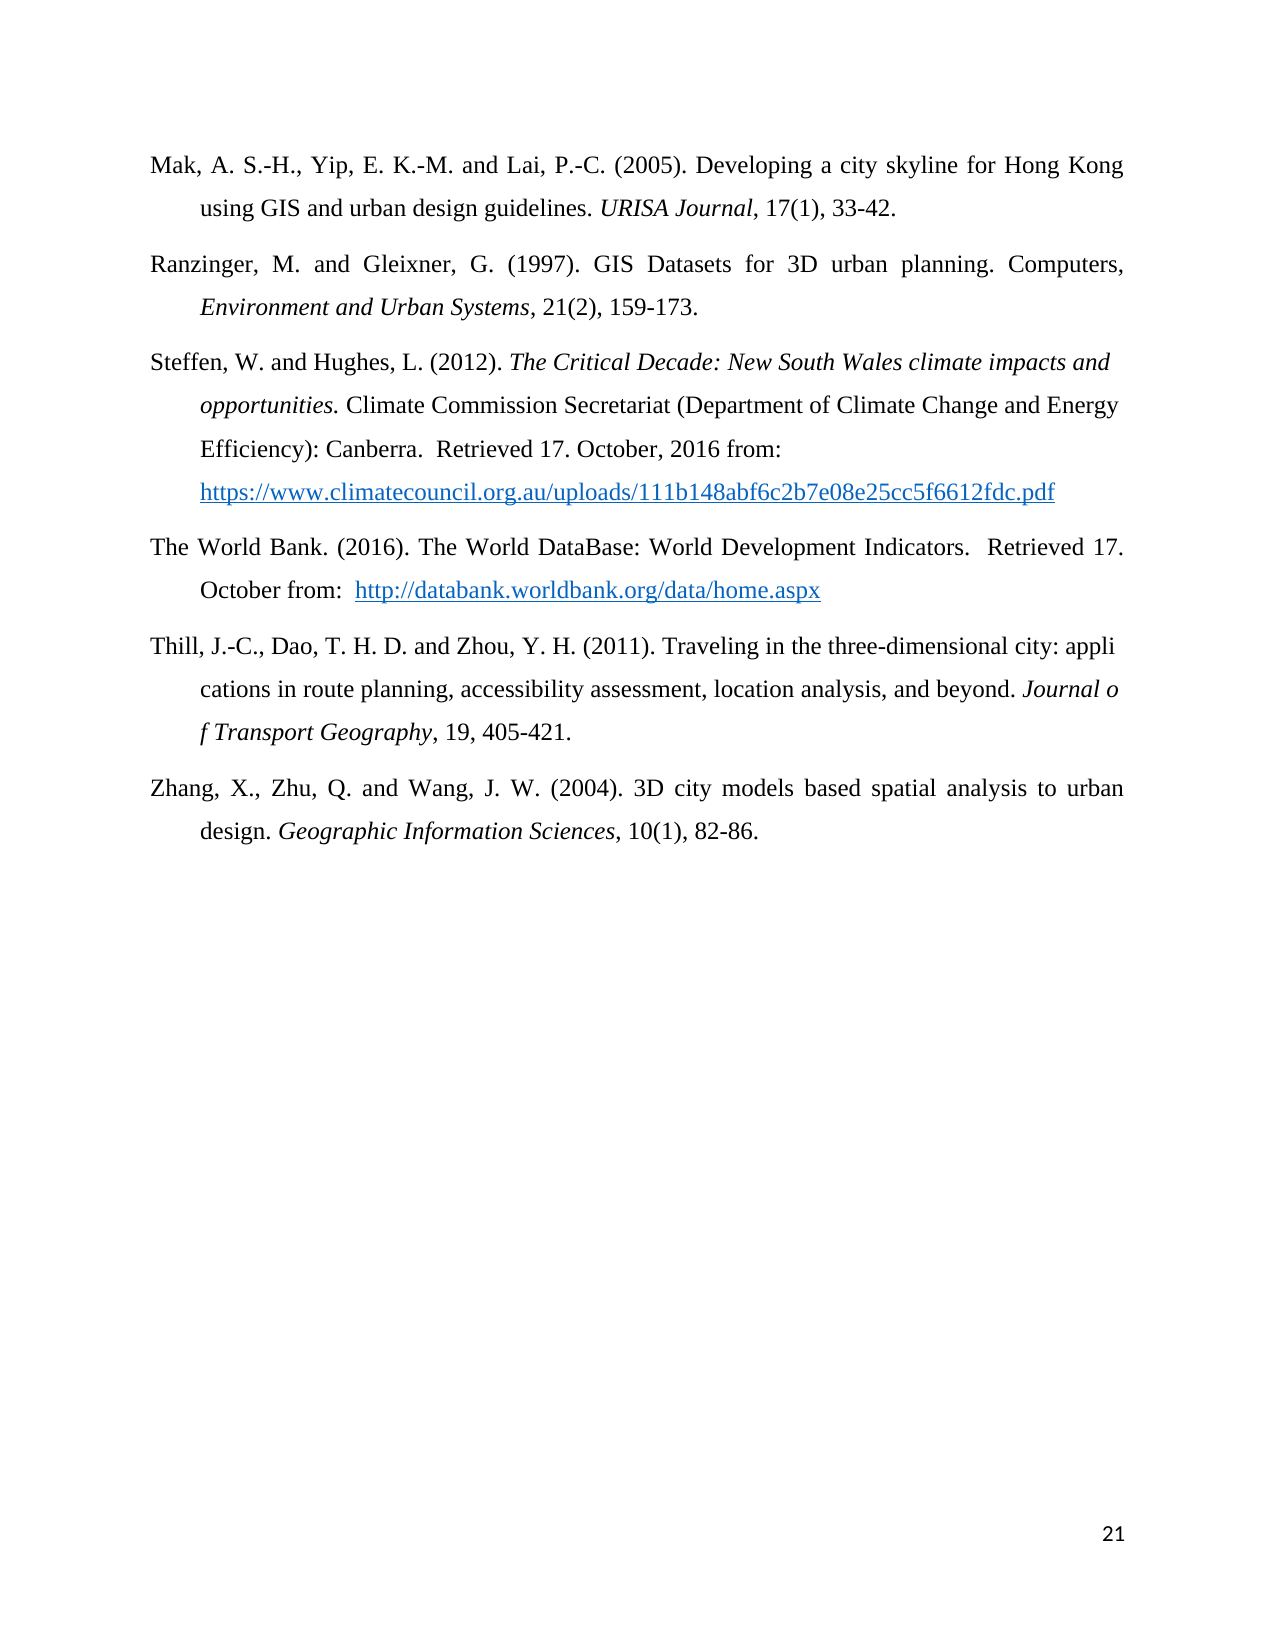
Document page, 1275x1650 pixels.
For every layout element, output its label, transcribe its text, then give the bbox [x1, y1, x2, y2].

text Zhang, X., Zhu, Q. and Wang, J. W. (2004). 3D city models based spatial analysis to urban design. Geographic Information Sciences, 10(1), 82-86. [150, 773, 1125, 845]
text Thill, J.-C., Dao, T. H. D. and Zhou, Y. H. (2011). Traveling in the three-dimensional city: applications in route planning, accessibility assessment, location analysis, and beyond. Journal of Transport Geography, 19, 405-421. [150, 631, 1125, 746]
text Mak, A. S.-H., Yip, E. K.-M. and Lai, P.-C. (2005). Developing a city skyline for Hong Kong using GIS and urban design guidelines. URISA Journal, 17(1), 33-42. [150, 150, 1125, 222]
text Ranzinger, M. and Gleixner, G. (1997). GIS Datasets for 3D urban planning. Computers, Environment and Urban Systems, 21(2), 159-173. [150, 249, 1125, 321]
text The World Bank. (2016). The World DataBase: World Development Indicators. Retrieved 17. October from: http://databank.worldbank.org/data/home.aspx [150, 532, 1125, 604]
text Steffen, W. and Hughes, L. (2012). The Critical Decade: New South Wales climate impacts and opportunities. Climate Commission Secretariat (Department of Climate Change and Energy Efficiency): Canberra. Retrieved 17. October, 2016 from: https://www.climatecouncil.org.au/uploads/111b148abf6c2b7e08e25cc5f6612fdc.pdf [150, 347, 1125, 506]
